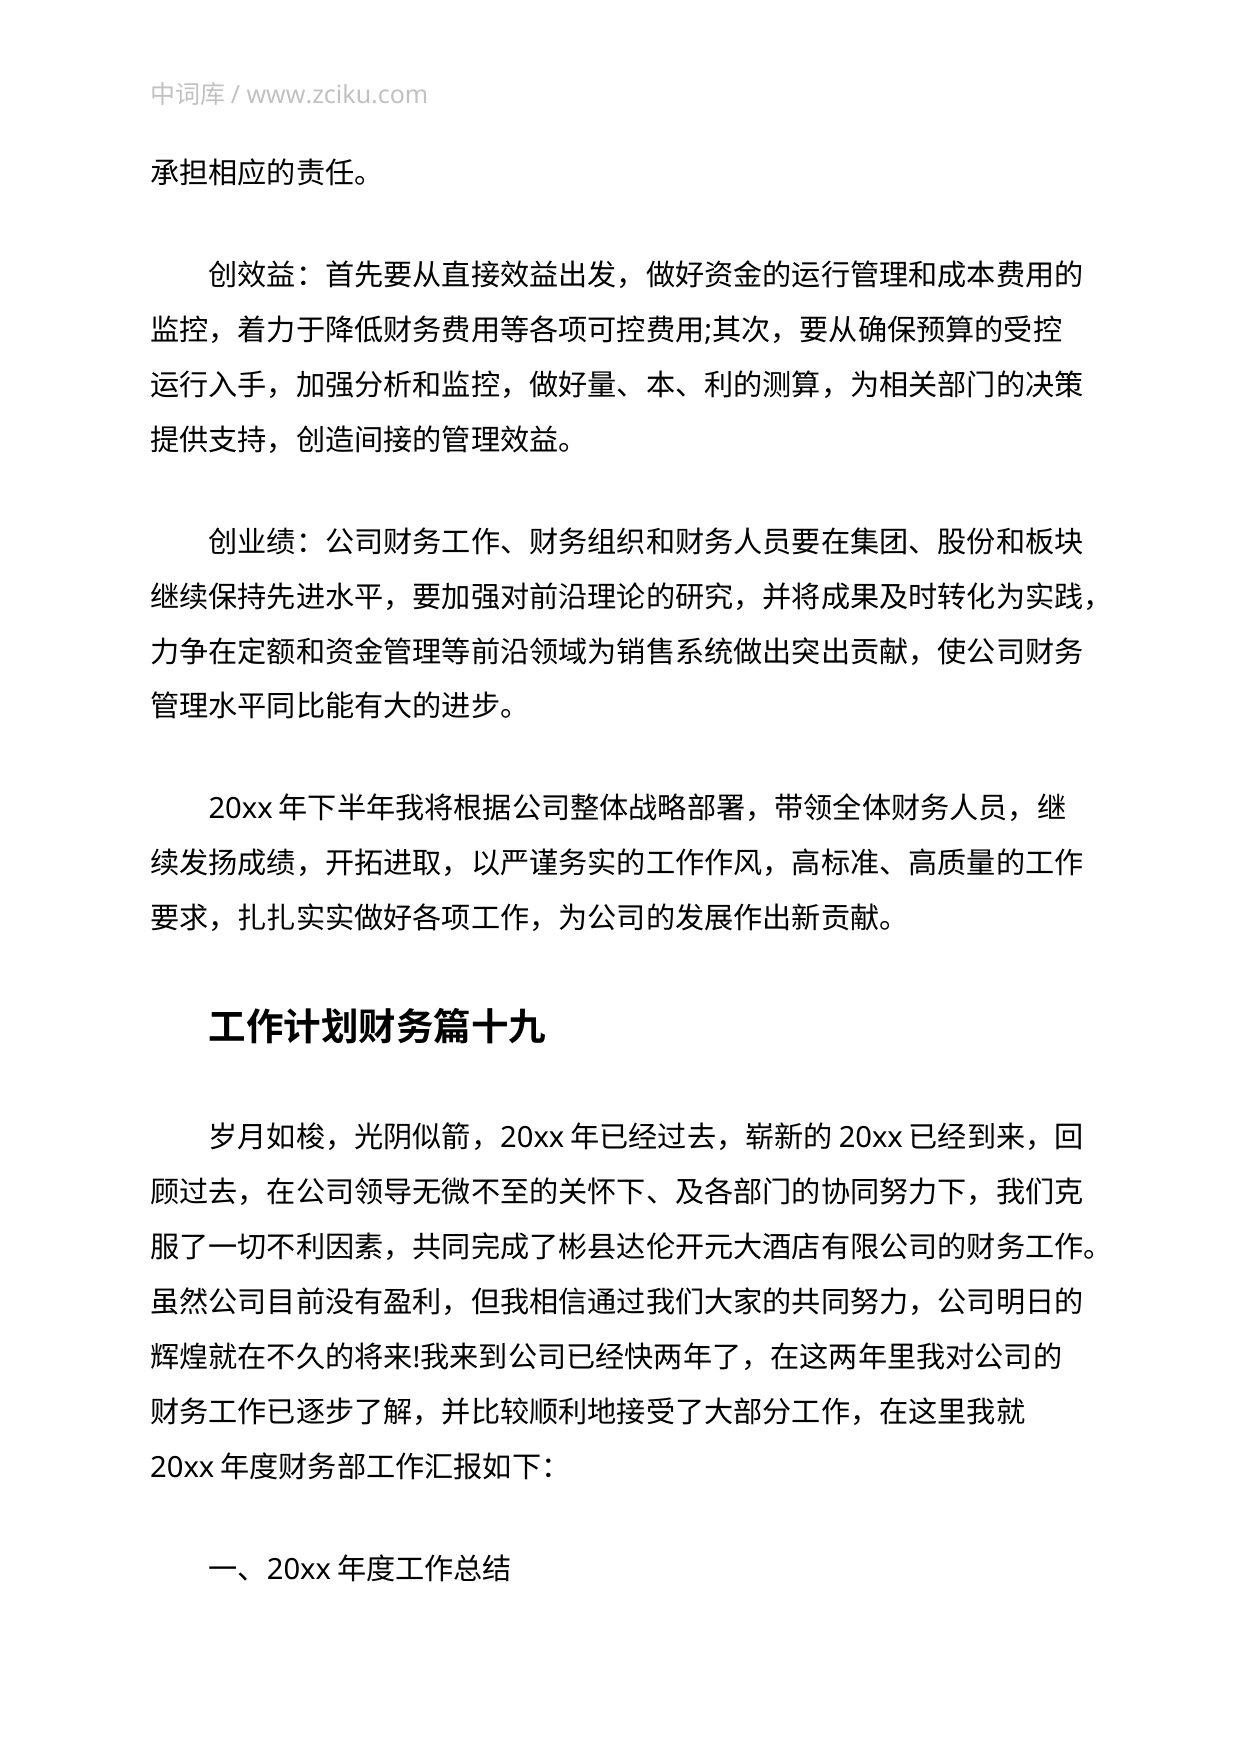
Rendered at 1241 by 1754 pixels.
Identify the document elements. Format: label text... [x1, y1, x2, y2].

text 20xx年下半年我将根据公司整体战略部署，带领全体财务人员，继续发扬成绩，开拓进取，以严谨务实的工作作风，高标准、高质量的工作要求，扎扎实实做好各项工作，为公司的发展作出新贡献。 [150, 785, 1090, 937]
text 创业绩：公司财务工作、财务组织和财务人员要在集团、股份和板块继续保持先进水平，要加强对前沿理论的研究，并将成果及时转化为实践，力争在定额和资金管理等前沿领域为销售系统做出突出贡献，使公司财务管理水平同比能有大的进步。 [150, 518, 1090, 725]
text 工作计划财务篇十九 [150, 996, 1090, 1051]
text 岁月如梭，光阴似箭，20xx年已经过去，崭新的20xx已经到来，回顾过去，在公司领导无微不至的关怀下、及各部门的协同努力下，我们克服了一切不利因素，共同完成了彬县达伦开元大酒店有限公司的财务工作。虽然公司目前没有盈利，但我相信通过我们大家的共同努力，公司明日的辉煌就在不久的将来!我来到公司已经快两年了，在这两年里我对公司的财务工作已逐步了解，并比较顺利地接受了大部分工作，在这里我就20xx年度财务部工作汇报如下： [150, 1114, 1090, 1486]
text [150, 150, 1090, 192]
text 创效益：首先要从直接效益出发，做好资金的运行管理和成本费用的监控，着力于降低财务费用等各项可控费用;其次，要从确保预算的受控运行入手，加强分析和监控，做好量、本、利的测算，为相关部门的决策提供支持，创造间接的管理效益。 [150, 252, 1090, 459]
text 一、20xx年度工作总结 [150, 1545, 1090, 1588]
